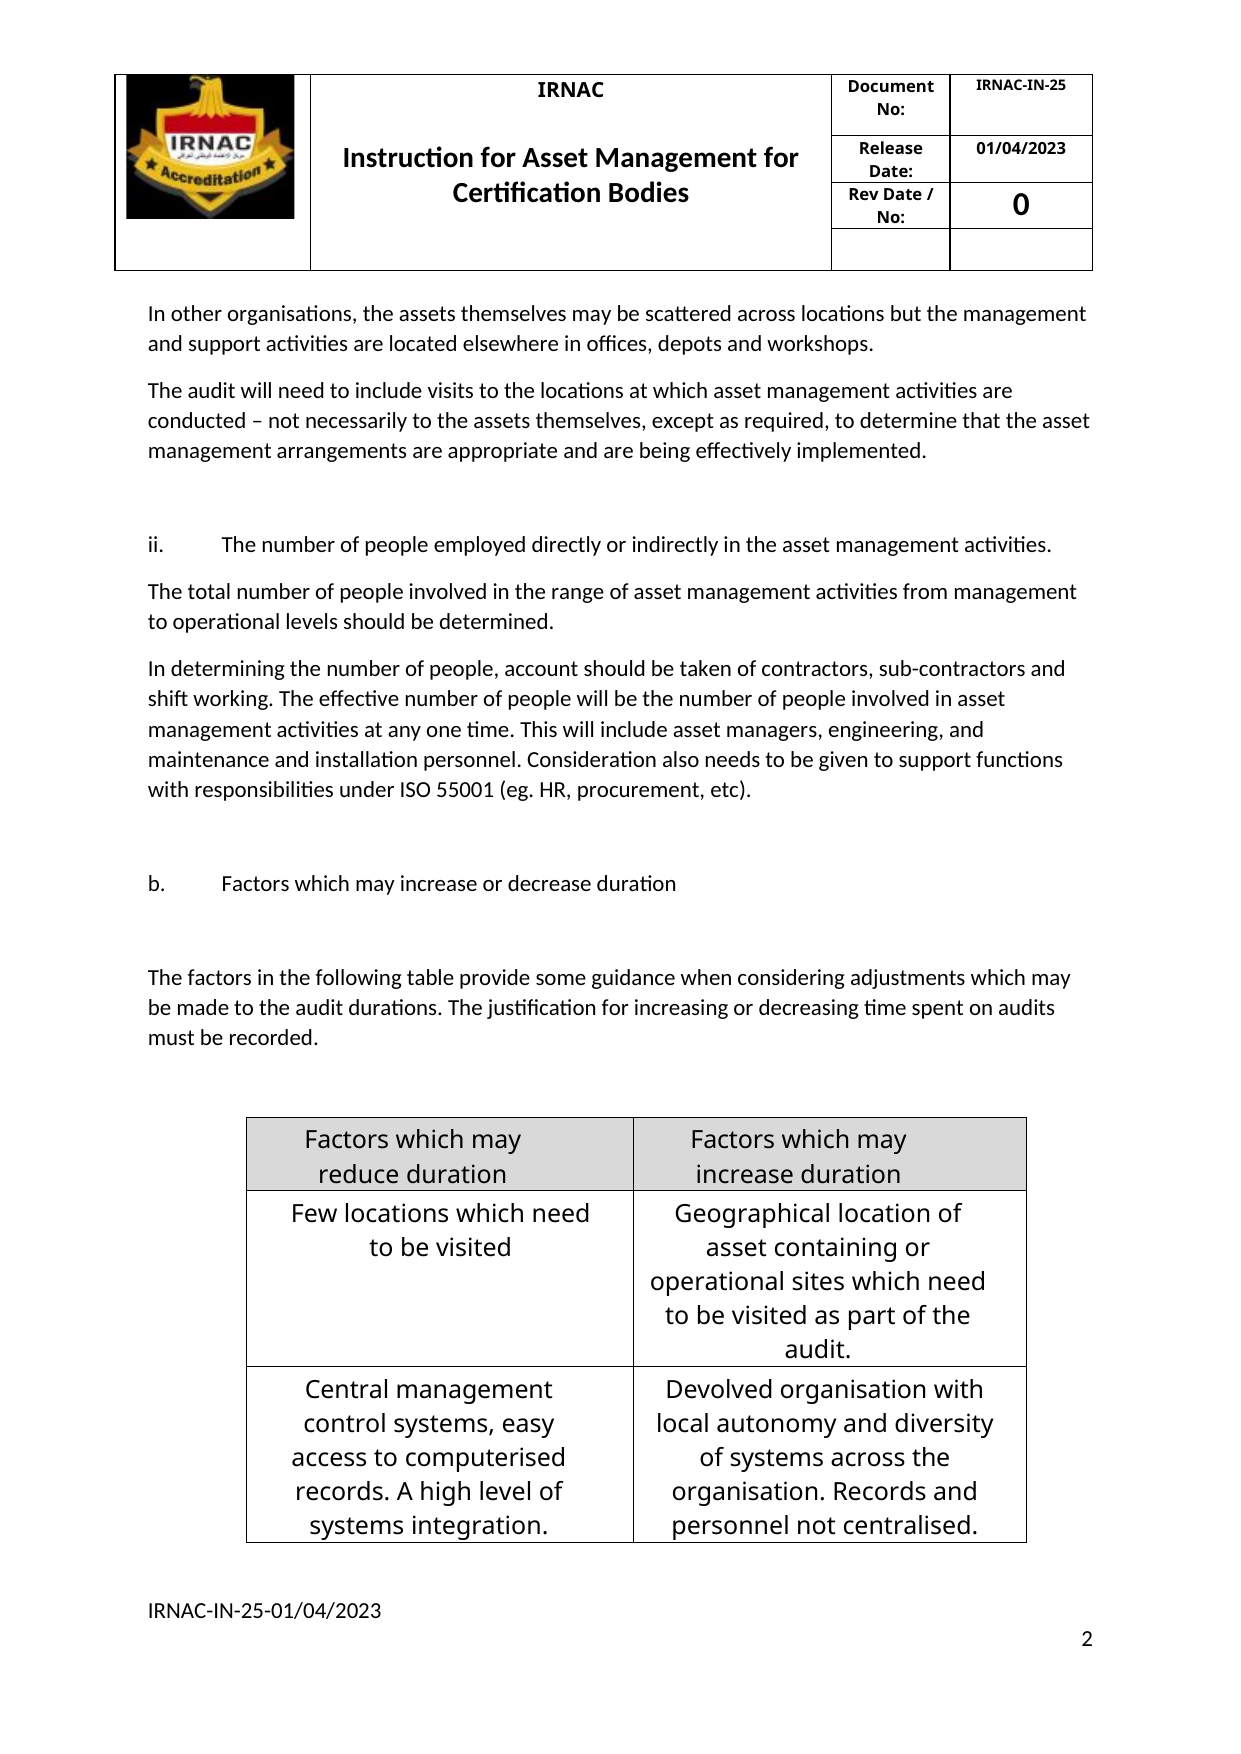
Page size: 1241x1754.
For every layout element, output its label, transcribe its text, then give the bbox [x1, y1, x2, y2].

table_cell Geographical location of asset containing or operational sites which need to be visited as part of the audit. [634, 1191, 1026, 1366]
text ii. The number of people employed directly or indirectly in the asset management activities. [148, 530, 1093, 558]
text b. Factors which may increase or decrease duration [148, 869, 1093, 897]
table_cell Few locations which need to be visited [247, 1191, 633, 1366]
text The total number of people involved in the range of asset management activities from management to operational levels should be determined. [148, 577, 1093, 636]
text In determining the number of people, account should be taken of contractors, sub-contractors and shift working. The effective number of people will be the number of people involved in asset management activities at any one time. This will include asset managers, engineering, and maintenance and installation personnel. Consideration also needs to be given to support functions with responsibilities under ISO 55001 (eg. HR, procurement, etc). [148, 654, 1093, 803]
picture [126, 74, 295, 219]
text In other organisations, the assets themselves may be scattered across locations but the management and support activities are located elsewhere in offices, depots and workshops. [148, 299, 1093, 357]
text The audit will need to include visits to the locations at which asset management activities are conducted – not necessarily to the assets themselves, except as required, to determine that the asset management arrangements are appropriate and are being effectively implemented. [148, 376, 1093, 465]
table_header Factors which may reduce duration [247, 1118, 633, 1190]
text The factors in the following table provide some guidance when considering adjustments which may be made to the audit durations. The justification for increasing or decreasing time spent on audits must be recorded. [148, 963, 1093, 1051]
table_cell Central management control systems, easy access to computerised records. A high level of systems integration. [247, 1367, 633, 1542]
table_header Factors which may increase duration [634, 1118, 1026, 1190]
table_cell Devolved organisation with local autonomy and diversity of systems across the organisation. Records and personnel not centralised. [634, 1367, 1026, 1542]
